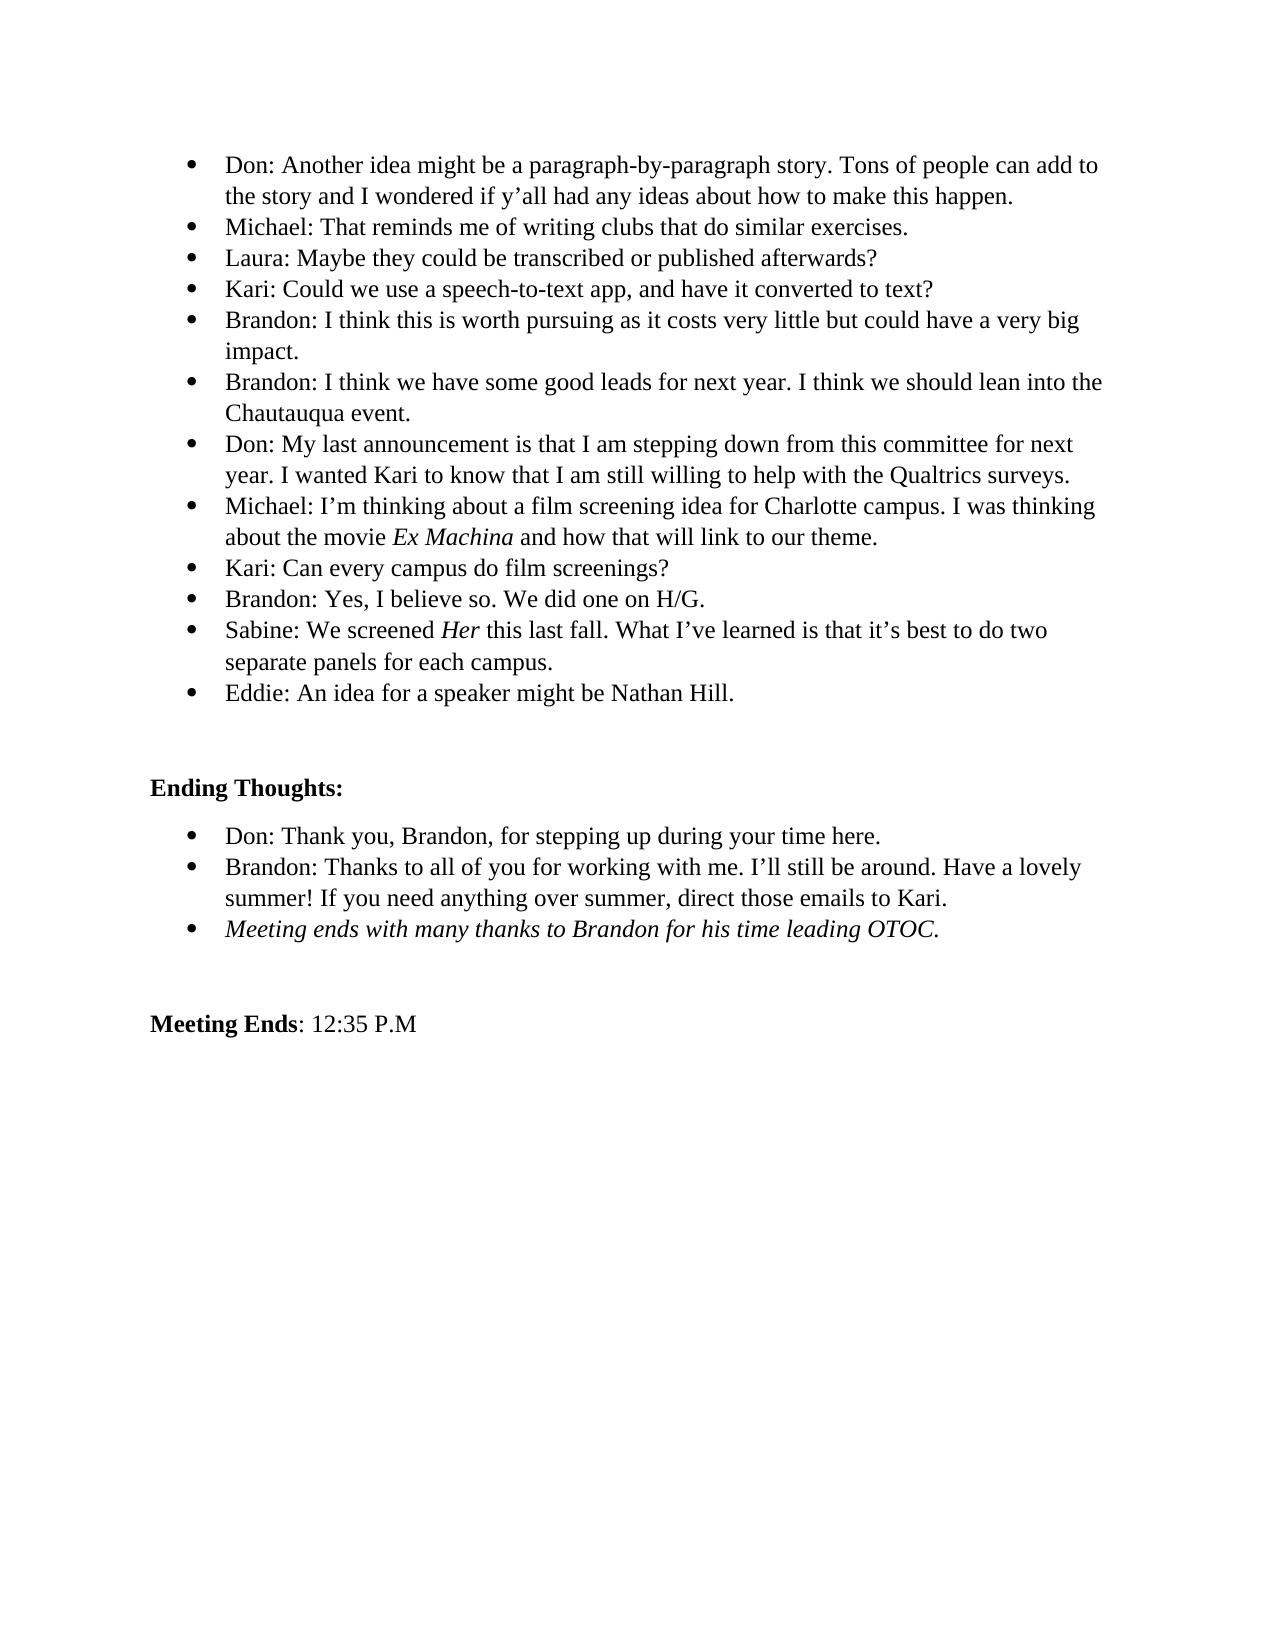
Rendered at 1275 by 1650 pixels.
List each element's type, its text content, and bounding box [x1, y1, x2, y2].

list Don: Thank you, Brandon, for stepping up during your time here. [187, 821, 1125, 849]
list Brandon: I think this is worth pursuing as it costs very little but could have a very big impact. [187, 305, 1125, 365]
list Brandon: Yes, I believe so. We did one on H/G. [187, 584, 1125, 613]
list Brandon: Thanks to all of you for working with me. I’ll still be around. Have a lovely summer! If you need anything over summer, direct those emails to Kari. [187, 852, 1125, 912]
list Kari: Could we use a speech-to-text app, and have it converted to text? [187, 274, 1125, 303]
list Michael: I’m thinking about a film screening idea for Charlotte campus. I was thinking about the movie Ex Machina and how that will link to our theme. [187, 491, 1125, 551]
list Don: My last announcement is that I am stepping down from this committee for next year. I wanted Kari to know that I am still willing to help with the Qualtrics surveys. [187, 429, 1125, 489]
list Sabine: We screened Her this last fall. What I’ve learned is that it’s best to do two separate panels for each campus. [187, 616, 1125, 675]
list Brandon: I think we have some good leads for next year. I think we should lean into the Chautauqua event. [187, 367, 1125, 427]
list Meeting ends with many thanks to Brandon for his time leading OTOC. [187, 914, 1125, 943]
list Kari: Can every campus do film screenings? [187, 553, 1125, 582]
list Laura: Maybe they could be transcribed or published afterwards? [187, 243, 1125, 272]
list Don: Another idea might be a paragraph-by-paragraph story. Tons of people can add to the story and I wondered if y’all had any ideas about how to make this happen. [187, 150, 1125, 210]
text Ending Thoughts: [150, 773, 1125, 802]
list Michael: That reminds me of writing clubs that do similar exercises. [187, 212, 1125, 241]
list Eddie: An idea for a speaker might be Nathan Hill. [187, 678, 1125, 706]
text Meeting Ends: 12:35 P.M [150, 1009, 1125, 1038]
